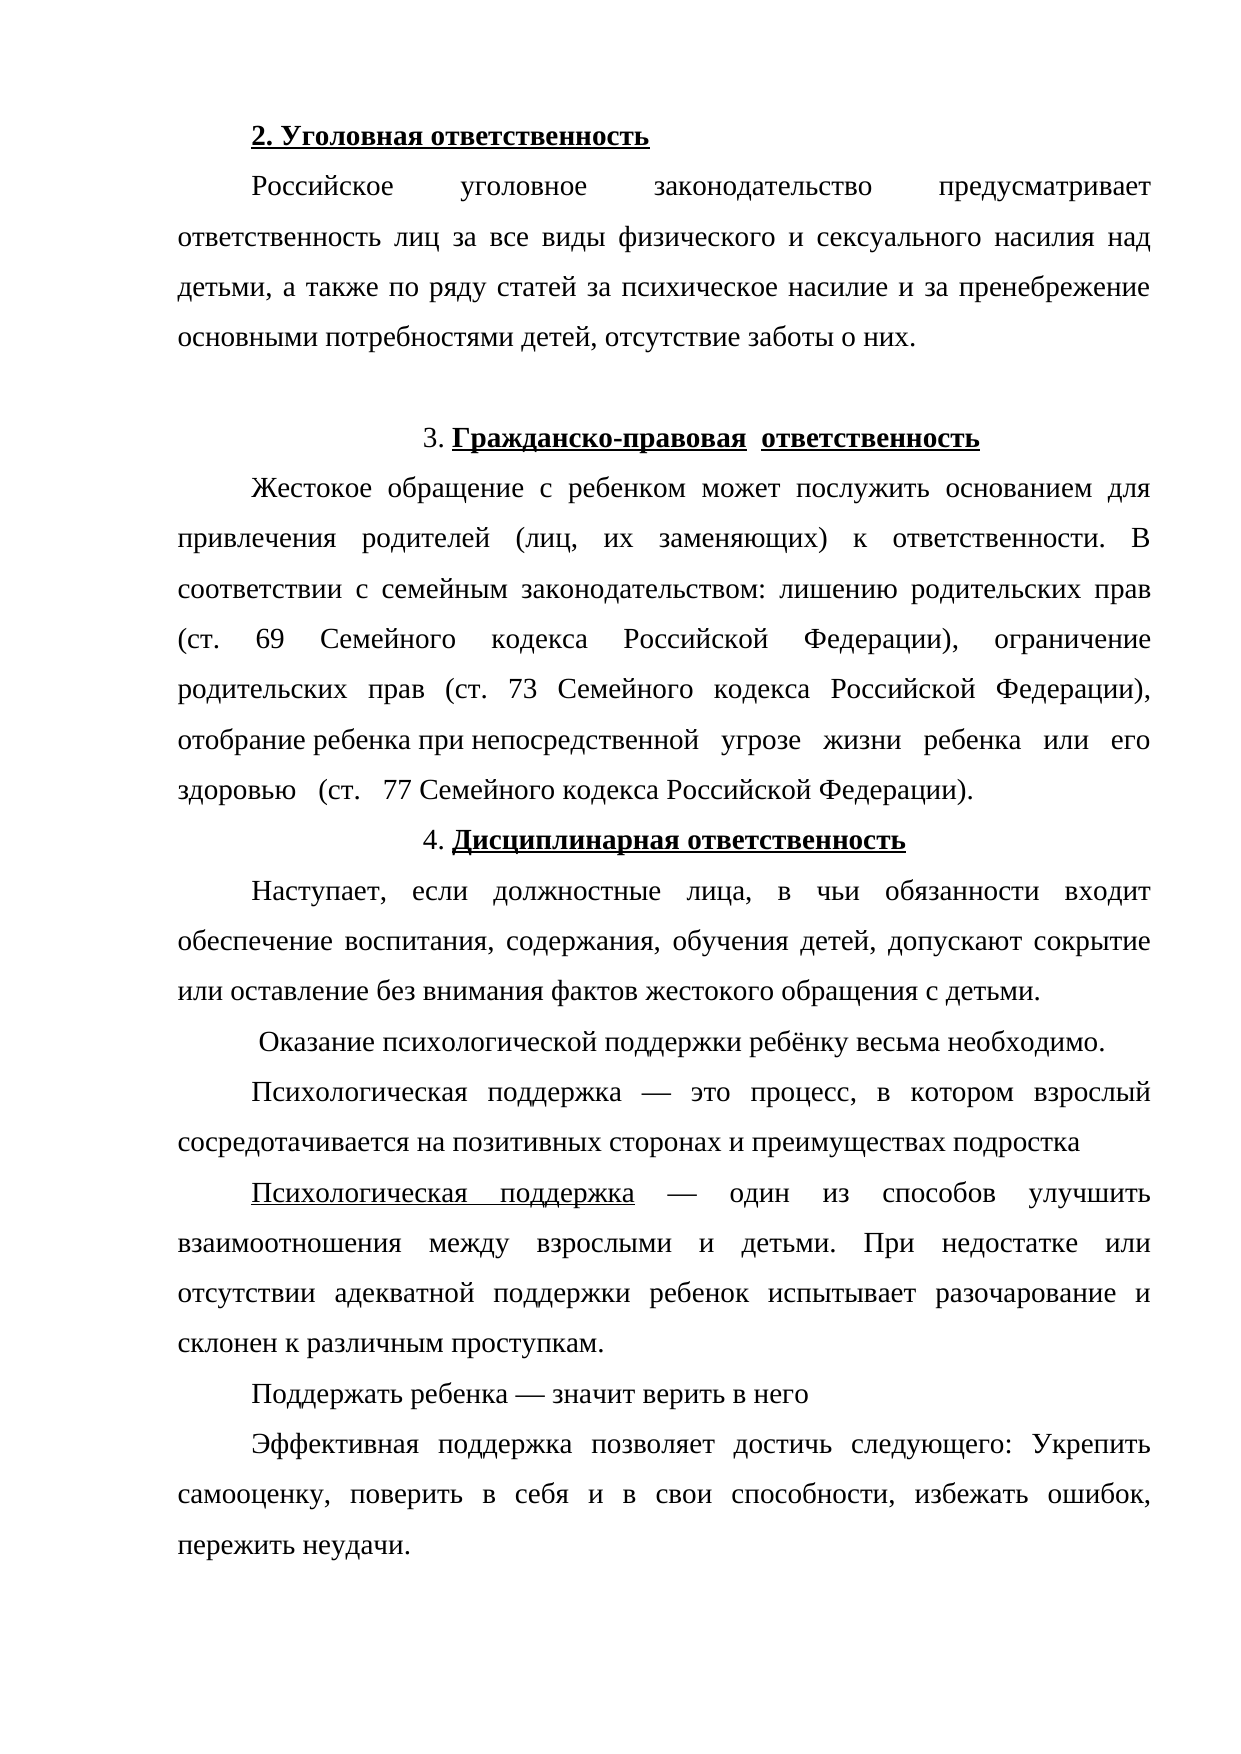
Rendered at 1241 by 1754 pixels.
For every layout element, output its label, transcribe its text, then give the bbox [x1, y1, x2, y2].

text 3. Гражданско-правовая ответственность [177, 420, 1152, 453]
text Эффективная поддержка позволяет достичь следующего: Укрепить самооценку, поверить в себя и в свои способности, избежать ошибок, пережить неудачи. [177, 1426, 1152, 1560]
text Поддержать ребенка — значит верить в него [177, 1376, 1152, 1409]
text 2. Уголовная ответственность [177, 118, 1152, 152]
text Жестокое обращение с ребенком может послужить основанием для привлечения родителей (лиц, их заменяющих) к ответственности. В соответствии с семейным законодательством: лишению родительских прав (ст. 69 Семейного кодекса Российской Федерации), ограничение родительских прав (ст. 73 Семейного кодекса Российской Федерации), отобрание ребенка при непосредственной угрозе жизни ребенка или его здоровью (ст. 77 Семейного кодекса Российской Федерации). [177, 470, 1152, 806]
text Психологическая поддержка — один из способов улучшить взаимоотношения между взрослыми и детьми. При недостатке или отсутствии адекватной поддержки ребенок испытывает разочарование и склонен к различным проступкам. [177, 1175, 1152, 1359]
text Оказание психологической поддержки ребёнку весьма необходимо. [177, 1024, 1152, 1057]
text Наступает, если должностные лица, в чьи обязанности входит обеспечение воспитания, содержания, обучения детей, допускают сокрытие или оставление без внимания фактов жестокого обращения с детьми. [177, 873, 1152, 1007]
text Российское уголовное законодательство предусматривает ответственность лиц за все виды физического и сексуального насилия над детьми, а также по ряду статей за психическое насилие и за пренебрежение основными потребностями детей, отсутствие заботы о них. [177, 168, 1152, 353]
text Психологическая поддержка — это процесс, в котором взрослый сосредотачивается на позитивных сторонах и преимуществах подростка [177, 1074, 1152, 1158]
text 4. Дисциплинарная ответственность [177, 822, 1152, 856]
